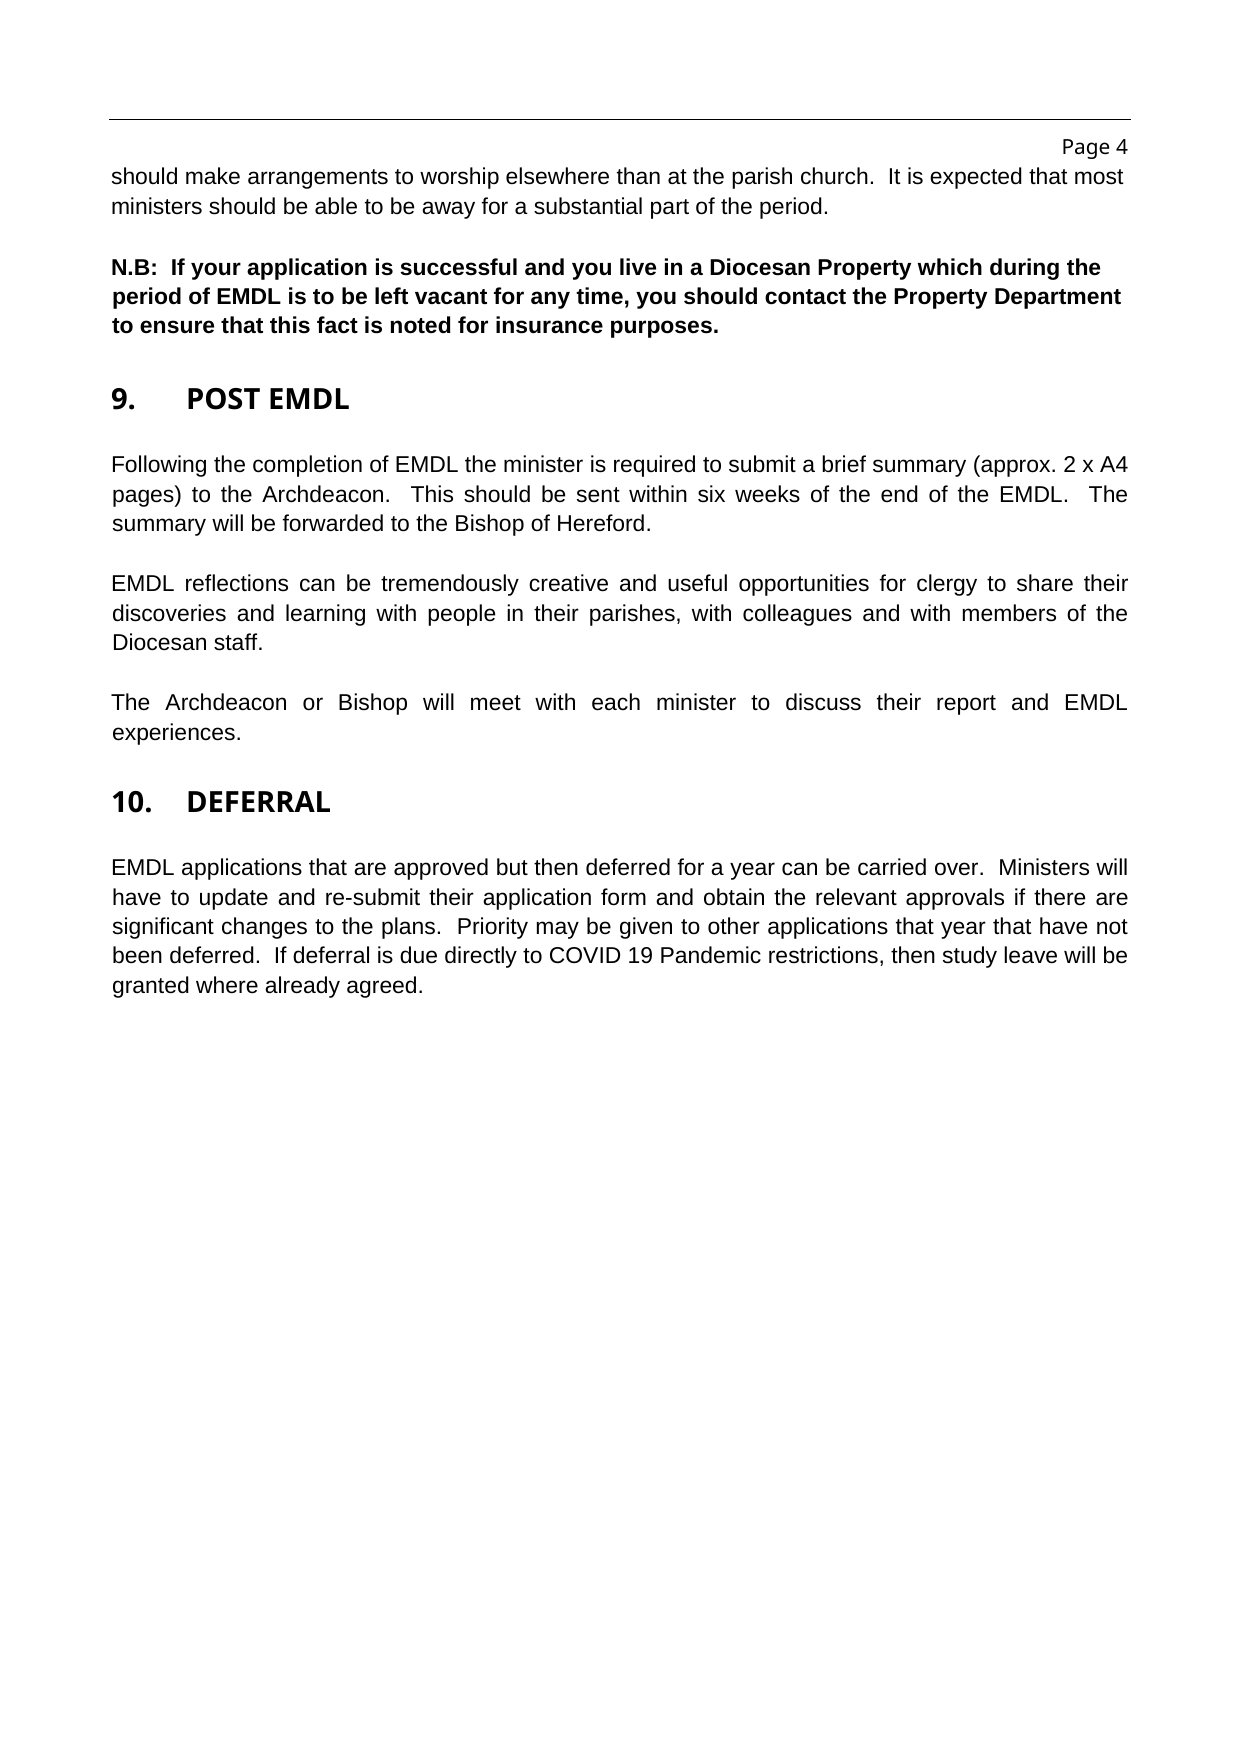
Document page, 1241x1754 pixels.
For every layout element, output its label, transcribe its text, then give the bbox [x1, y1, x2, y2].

text Following the completion of EMDL the minister is required to submit a brief summary (approx. 2 x A4 pages) to the Archdeacon. This should be sent within six weeks of the end of the EMDL. The summary will be forwarded to the Bishop of Hereford. [111, 451, 1129, 537]
subtitle POST EMDL [111, 378, 1133, 418]
subtitle DEFERRAL [111, 781, 1133, 821]
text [111, 163, 1133, 219]
text The Archdeacon or Bishop will meet with each minister to discuss their report and EMDL experiences. [111, 689, 1129, 745]
text EMDL applications that are approved but then deferred for a year can be carried over. Ministers will have to update and re-submit their application form and obtain the relevant approvals if there are significant changes to the plans. Priority may be given to other applications that year that have not been deferred. If deferral is due directly to COVID 19 Pandemic restrictions, then study leave will be granted where already agreed. [111, 854, 1129, 998]
text EMDL reflections can be tremendously creative and useful opportunities for clergy to share their discoveries and learning with people in their parishes, with colleagues and with members of the Diocesan staff. [111, 570, 1129, 655]
text N.B: If your application is successful and you live in a Diocesan Property which during the period of EMDL is to be left vacant for any time, you should contact the Property Department to ensure that this fact is noted for insurance purposes. [111, 253, 1133, 338]
